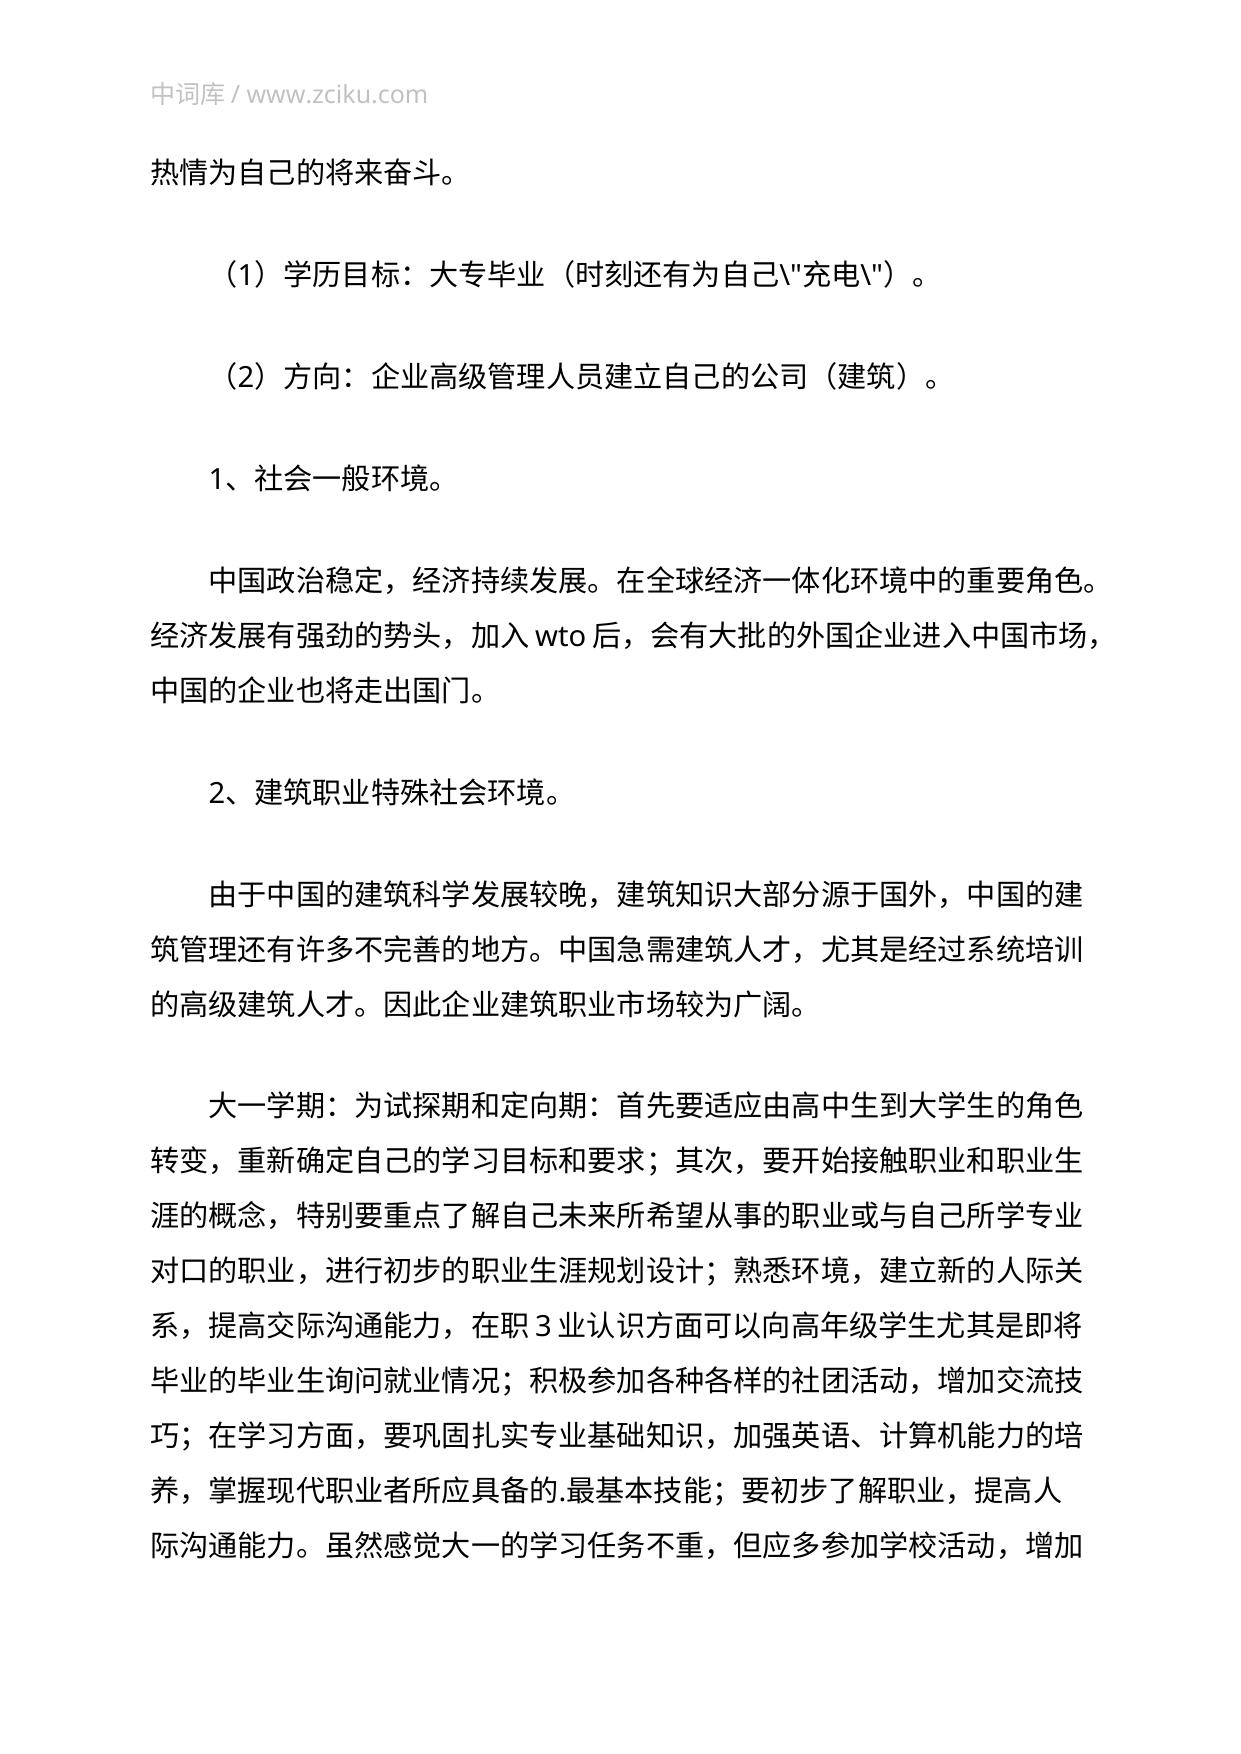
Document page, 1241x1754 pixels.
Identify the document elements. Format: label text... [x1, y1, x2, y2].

text 中国政治稳定，经济持续发展。在全球经济一体化环境中的重要角色。经济发展有强劲的势头，加入wto后，会有大批的外国企业进入中国市场，中国的企业也将走出国门。 [150, 558, 1090, 710]
text 1、社会一般环境。 [150, 456, 1090, 498]
text （1）学历目标：大专毕业（时刻还有为自己\"充电\"）。 [150, 252, 1090, 294]
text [150, 1083, 1090, 1564]
text 2、建筑职业特殊社会环境。 [150, 769, 1090, 812]
text 由于中国的建筑科学发展较晚，建筑知识大部分源于国外，中国的建筑管理还有许多不完善的地方。中国急需建筑人才，尤其是经过系统培训的高级建筑人才。因此企业建筑职业市场较为广阔。 [150, 871, 1090, 1023]
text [150, 150, 1090, 192]
text （2）方向：企业高级管理人员建立自己的公司（建筑）。 [150, 354, 1090, 396]
